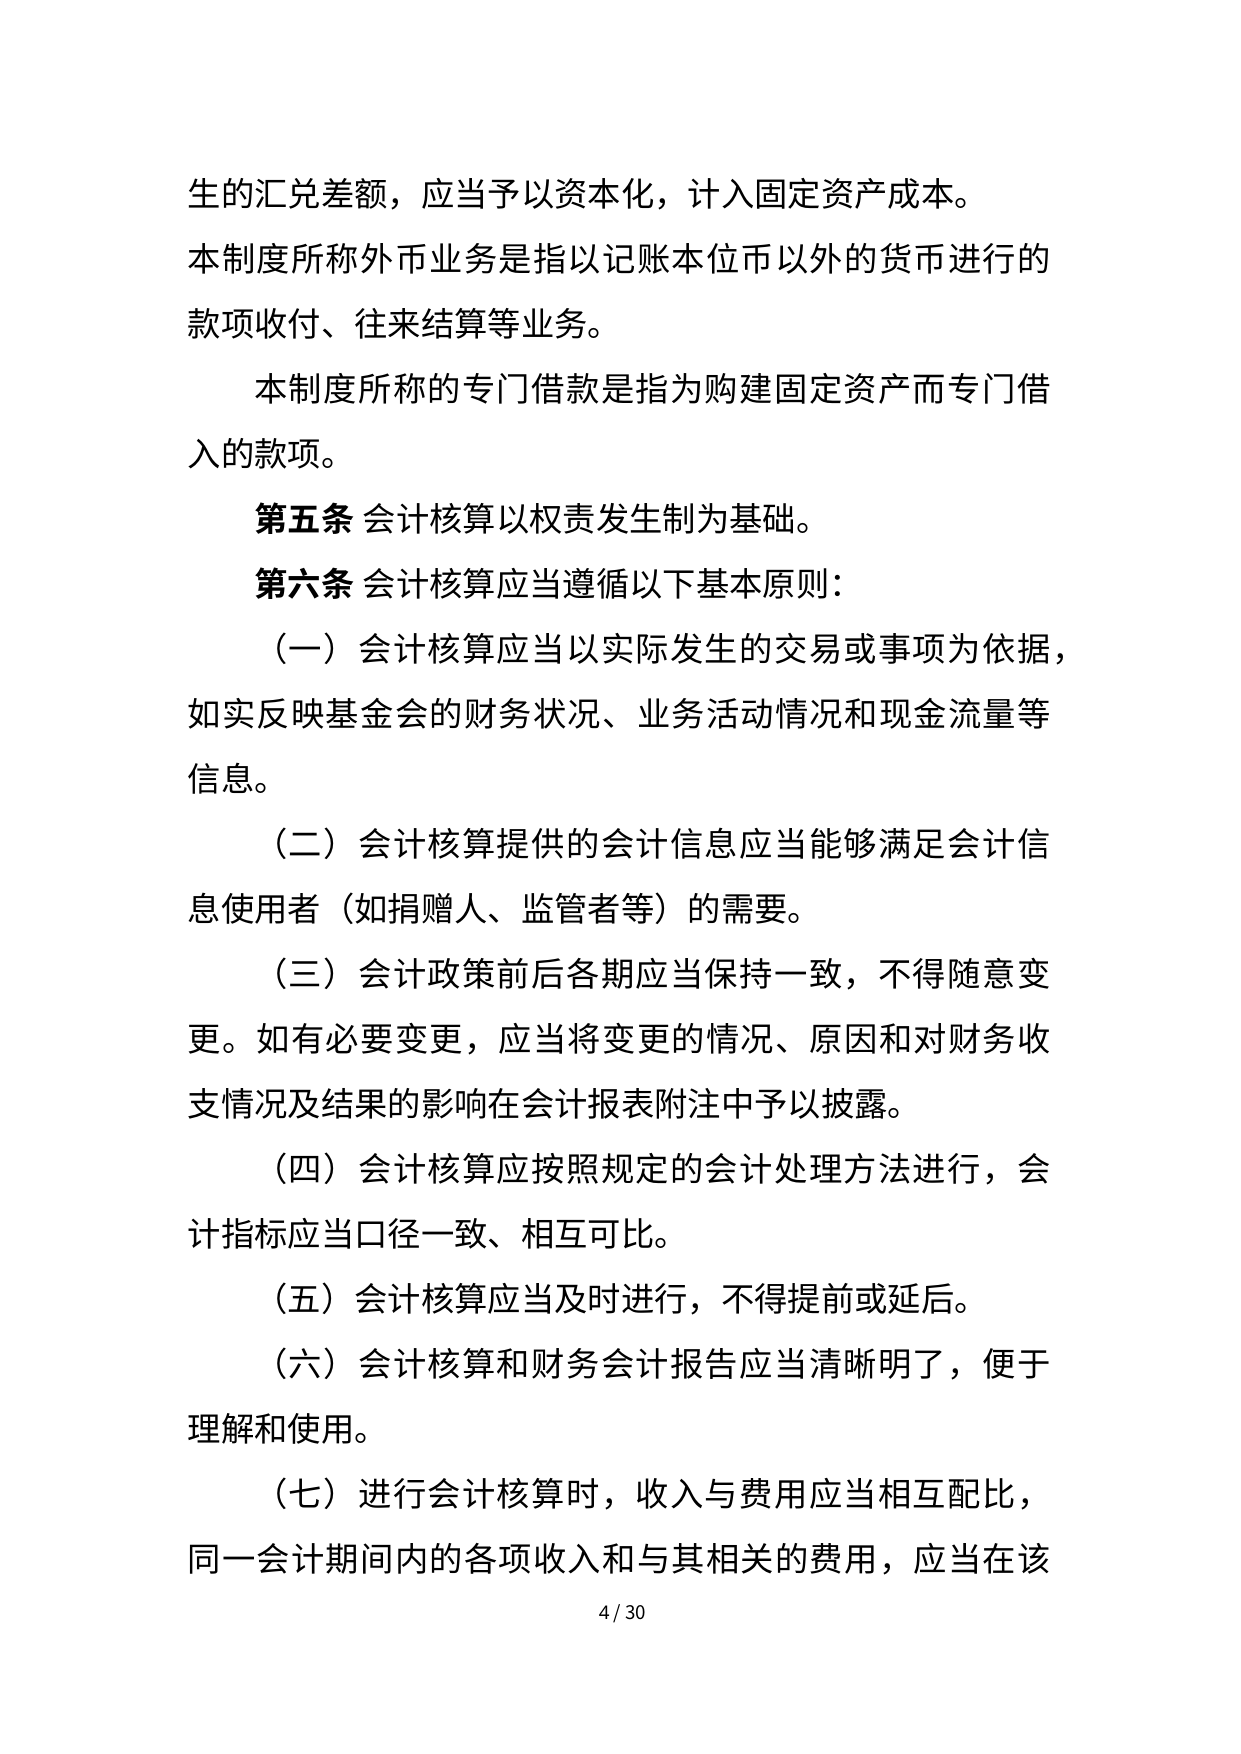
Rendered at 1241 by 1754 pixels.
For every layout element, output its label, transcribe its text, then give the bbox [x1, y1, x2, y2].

text 本制度所称外币业务是指以记账本位币以外的货币进行的款项收付、往来结算等业务。 [187, 224, 1053, 354]
list 会计核算应当遵循以下基本原则： [187, 549, 1053, 614]
text （五）会计核算应当及时进行，不得提前或延后。 [187, 1264, 1053, 1329]
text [187, 1459, 1053, 1589]
list 会计核算以权责发生制为基础。 [187, 484, 1053, 549]
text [187, 159, 1053, 224]
text （一）会计核算应当以实际发生的交易或事项为依据，如实反映基金会的财务状况、业务活动情况和现金流量等信息。 [187, 614, 1053, 809]
text 本制度所称的专门借款是指为购建固定资产而专门借入的款项。 [187, 354, 1053, 484]
text （二）会计核算提供的会计信息应当能够满足会计信息使用者（如捐赠人、监管者等）的需要。 [187, 809, 1053, 939]
text （三）会计政策前后各期应当保持一致，不得随意变更。如有必要变更，应当将变更的情况、原因和对财务收支情况及结果的影响在会计报表附注中予以披露。 [187, 939, 1053, 1134]
text （六）会计核算和财务会计报告应当清晰明了，便于理解和使用。 [187, 1329, 1053, 1459]
text （四）会计核算应按照规定的会计处理方法进行，会计指标应当口径一致、相互可比。 [187, 1134, 1053, 1264]
